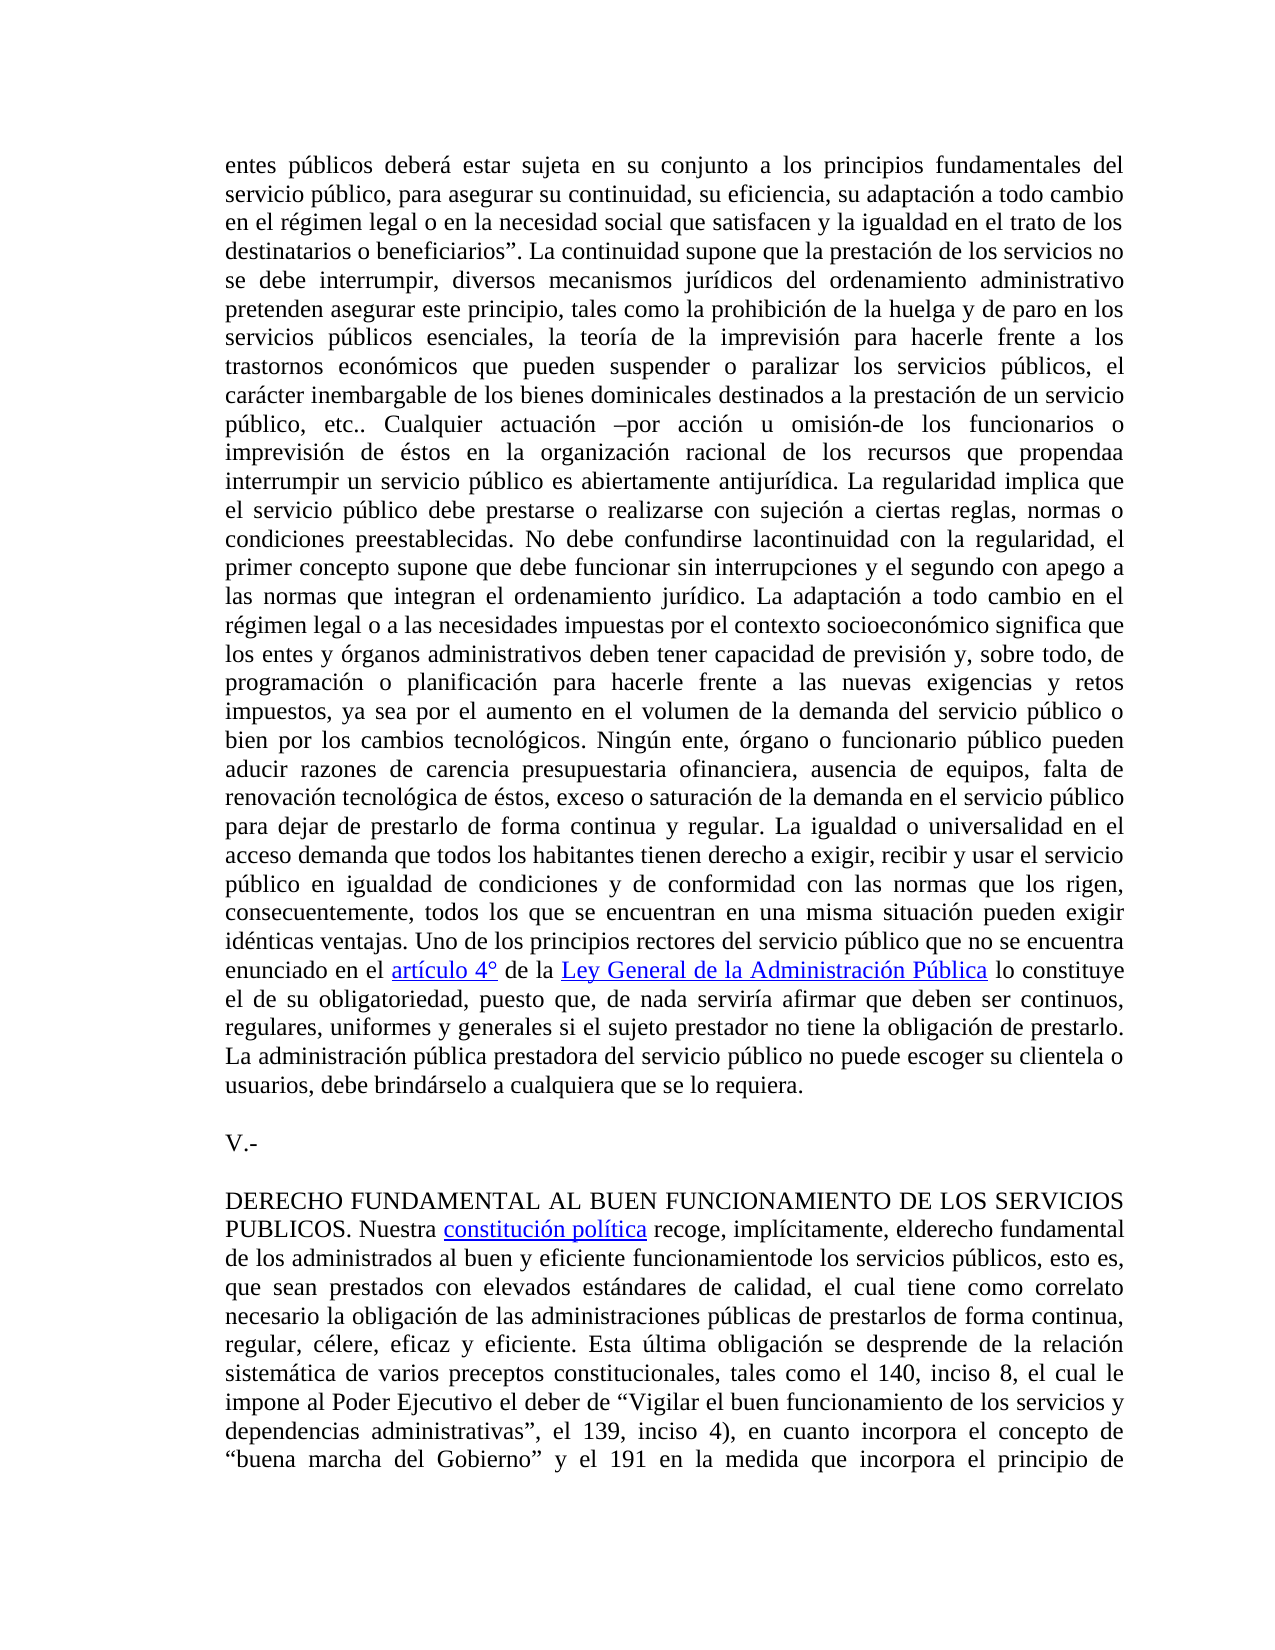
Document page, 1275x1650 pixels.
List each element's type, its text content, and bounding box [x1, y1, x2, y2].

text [225, 1186, 1125, 1473]
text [225, 150, 1125, 1099]
text V.- [225, 1128, 1125, 1157]
